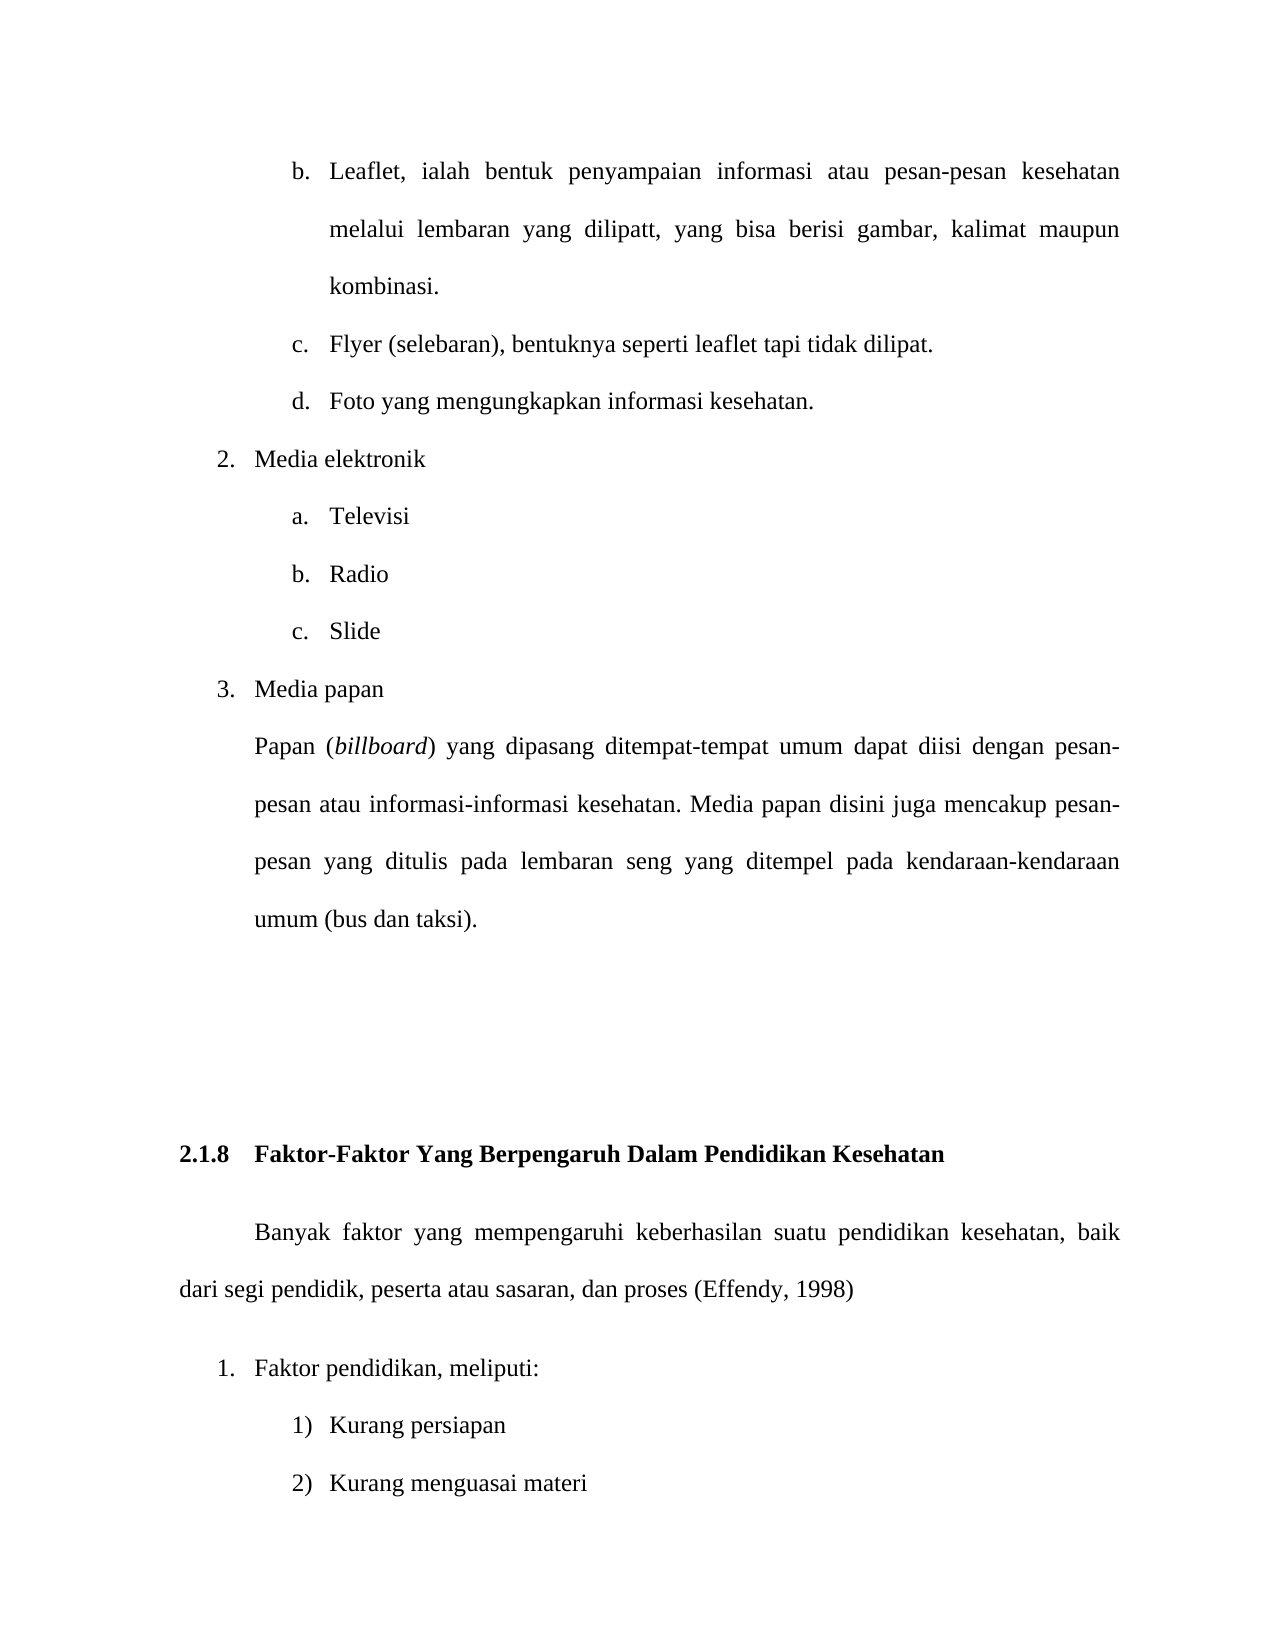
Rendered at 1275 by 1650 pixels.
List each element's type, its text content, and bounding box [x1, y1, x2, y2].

list Radio [292, 559, 1121, 587]
list Slide [292, 616, 1121, 645]
list Foto yang mengungkapkan informasi kesehatan. [292, 386, 1121, 415]
list Televisi [292, 501, 1121, 530]
list Faktor pendidikan, meliputi: [217, 1353, 1121, 1382]
text Banyak faktor yang mempengaruhi keberhasilan suatu pendidikan kesehatan, baik dari segi pendidik, peserta atau sasaran, dan proses (Effendy, 1998) [179, 1217, 1121, 1303]
list Flyer (selebaran), bentuknya seperti leaflet tapi tidak dilipat. [292, 329, 1121, 357]
list Media papan [217, 674, 1121, 702]
list Media elektronik [217, 444, 1121, 472]
list Kurang menguasai materi [292, 1468, 1121, 1497]
list Papan (billboard) yang dipasang ditempat-tempat umum dapat diisi dengan pesan-pesan atau informasi-informasi kesehatan. Media papan disini juga mencakup pesan-pesan yang ditulis pada lembaran seng yang ditempel pada kendaraan-kendaraan umum (bus dan taksi). [254, 731, 1121, 932]
text 2.1.8 Faktor-Faktor Yang Berpengaruh Dalam Pendidikan Kesehatan [179, 1139, 1121, 1167]
list Kurang persiapan [292, 1410, 1121, 1439]
list Leaflet, ialah bentuk penyampaian informasi atau pesan-pesan kesehatan melalui lembaran yang dilipatt, yang bisa berisi gambar, kalimat maupun kombinasi. [292, 156, 1121, 300]
